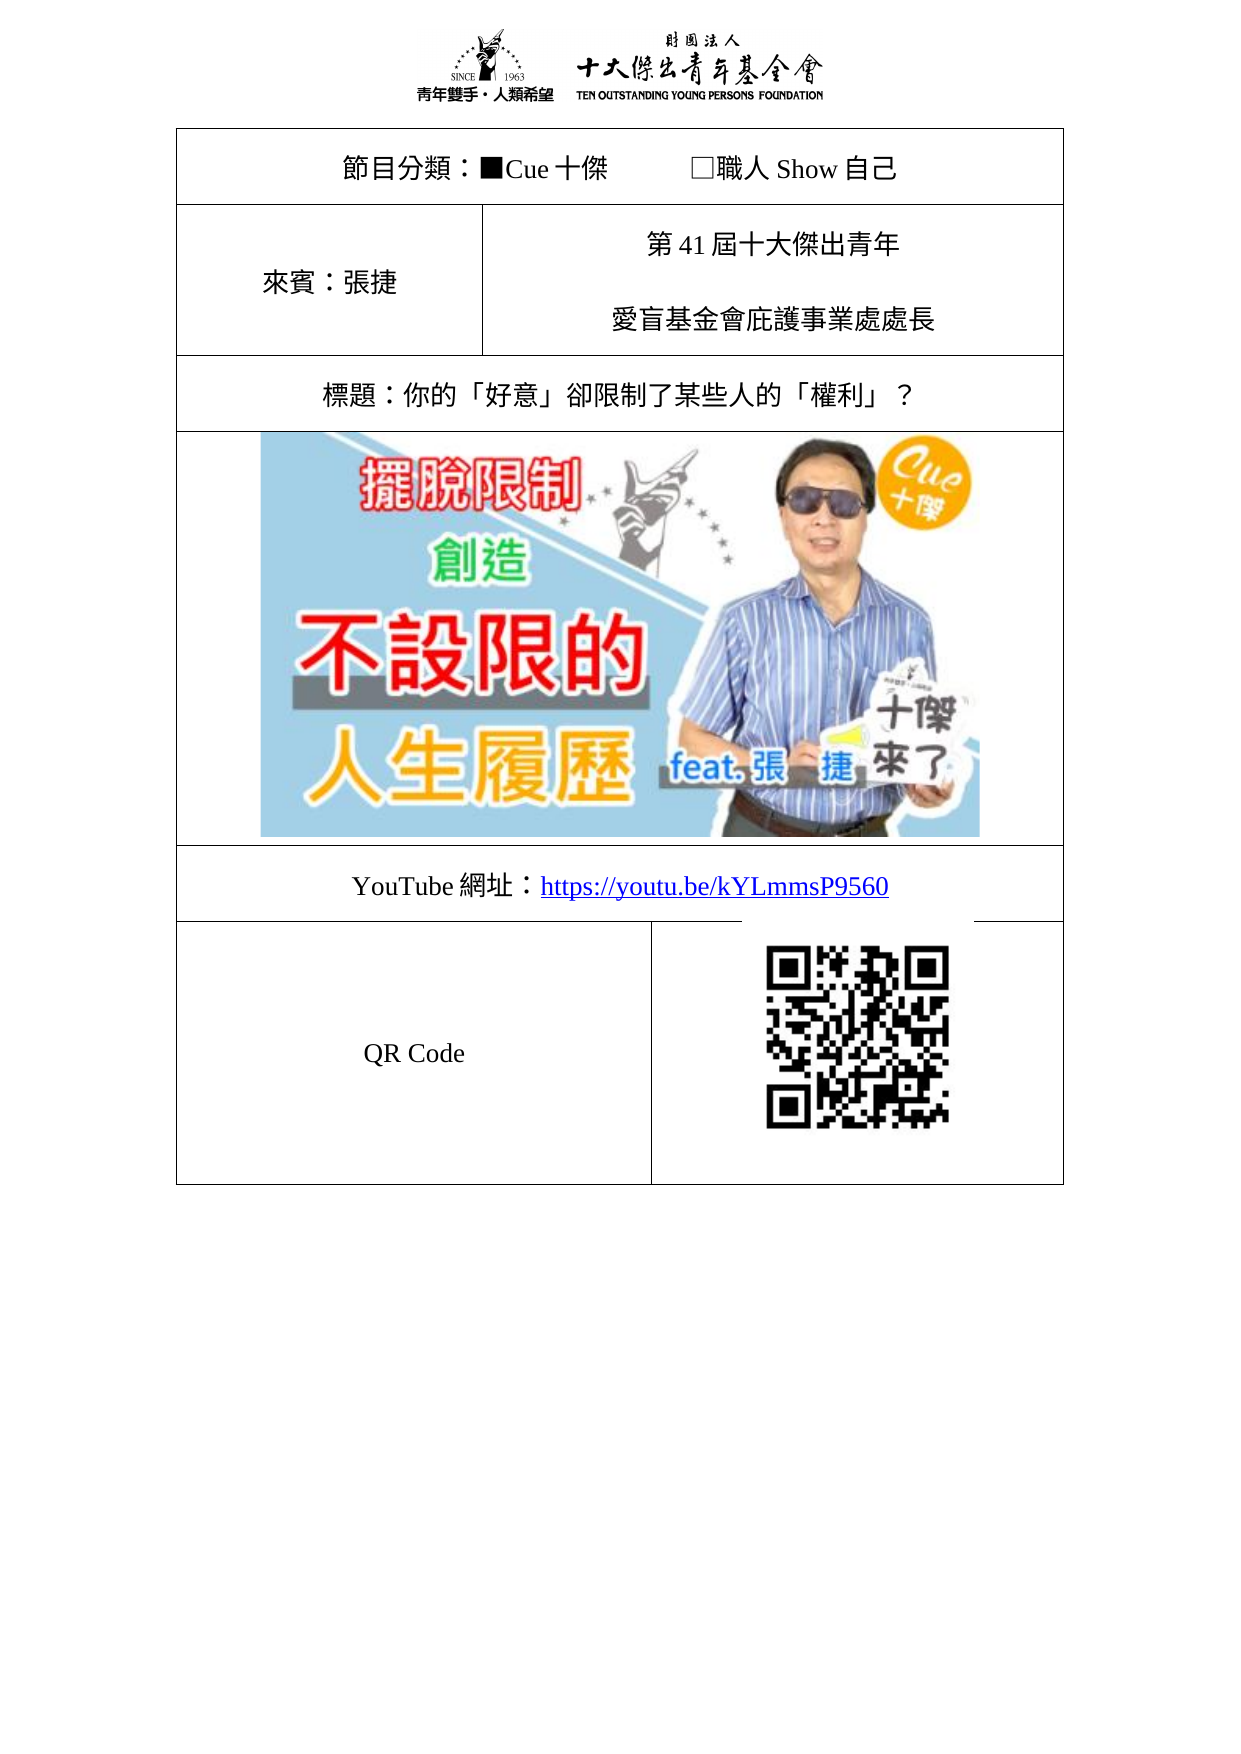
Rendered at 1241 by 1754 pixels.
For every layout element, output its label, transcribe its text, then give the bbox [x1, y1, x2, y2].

table_cell [177, 432, 1063, 845]
table_header 節目分類：■Cue十傑 □職人Show自己 [177, 129, 1063, 204]
table_cell 第41屆十大傑出青年 愛盲基金會庇護事業處處長 [483, 205, 1063, 355]
table_cell YouTube網址：https://youtu.be/kYLmmsP9560 [177, 846, 1063, 921]
table_cell QR Code [177, 922, 651, 1184]
table_cell 標題：你的「好意」卻限制了某些人的「權利」？ [177, 356, 1063, 431]
picture [417, 29, 823, 102]
picture [742, 921, 974, 1154]
table_cell [652, 922, 1063, 1184]
table_cell 來賓：張捷 [177, 205, 482, 355]
picture [260, 432, 980, 837]
